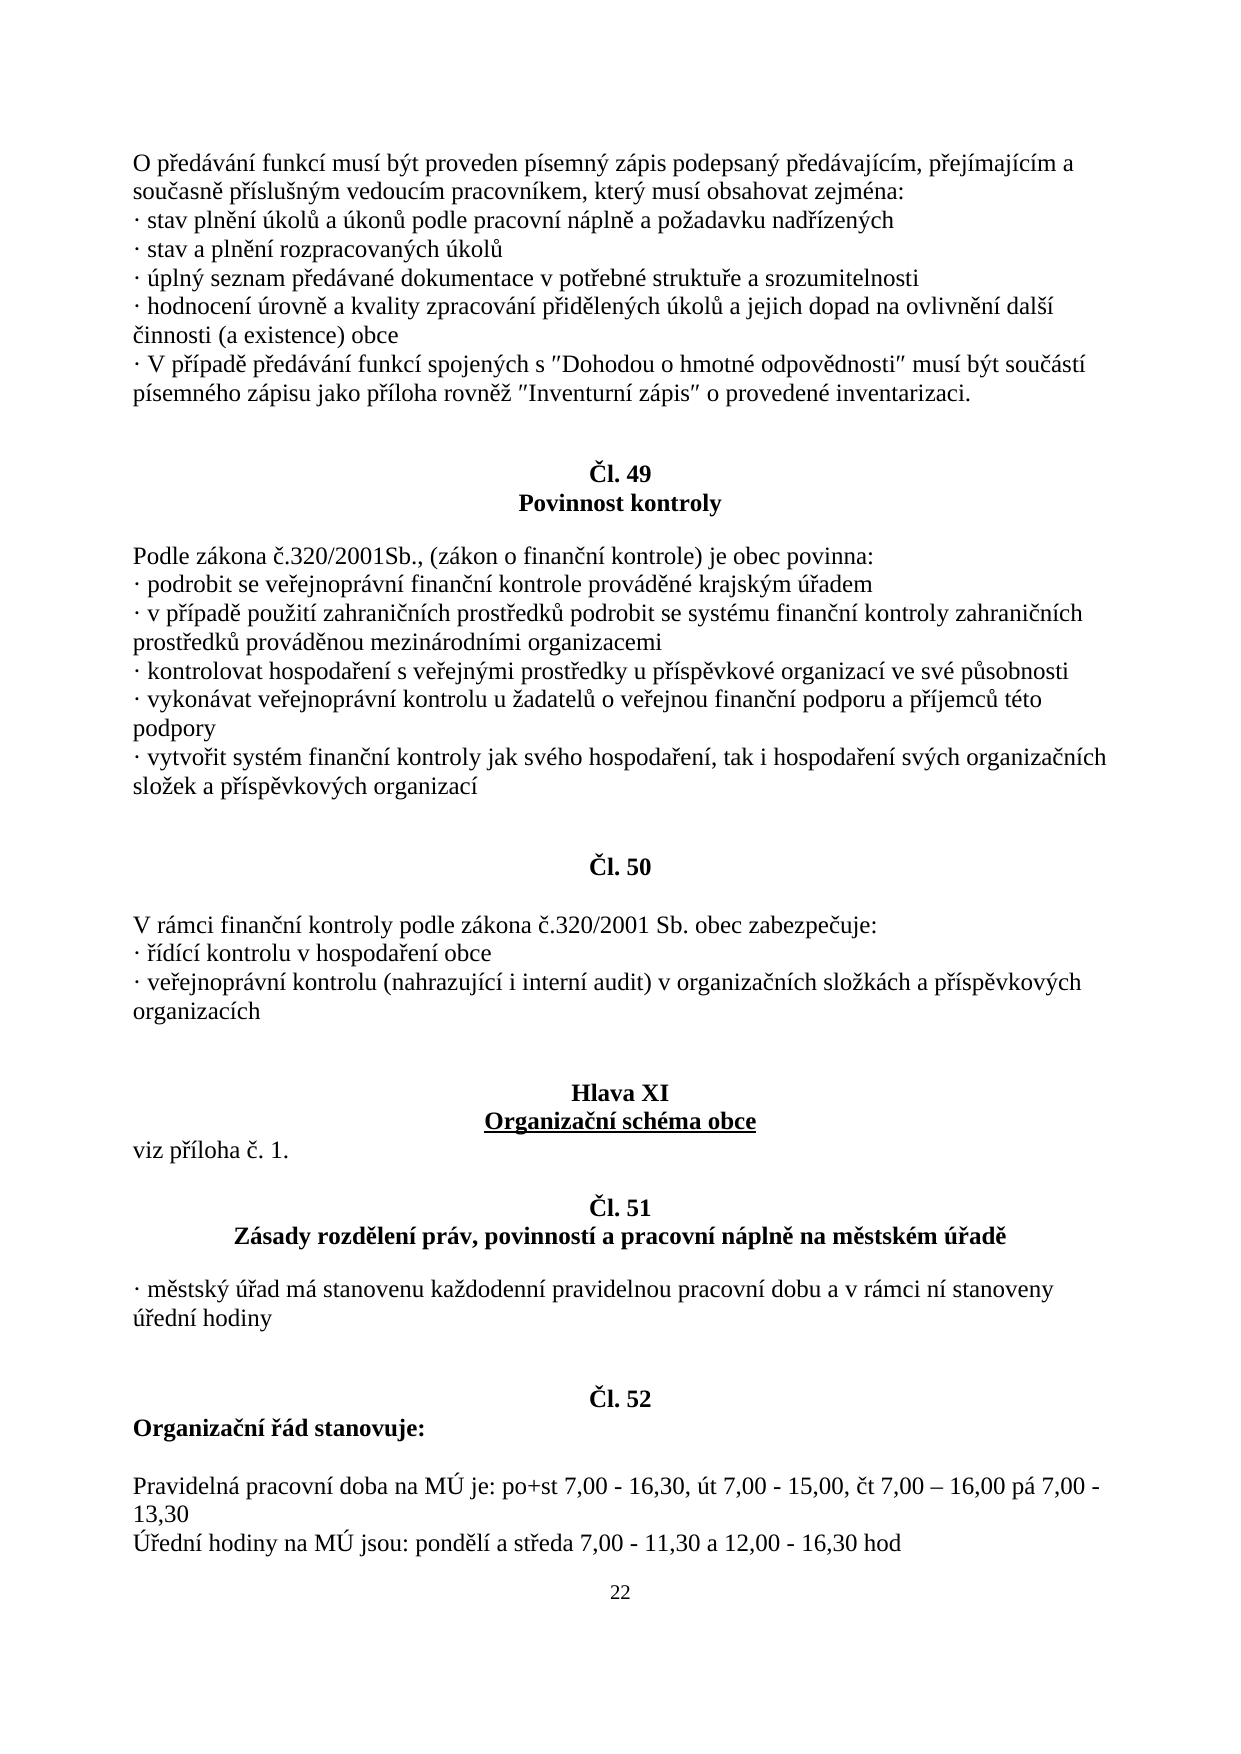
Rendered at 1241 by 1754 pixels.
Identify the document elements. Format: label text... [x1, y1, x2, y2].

text Čl. 50 [133, 852, 1108, 881]
text V rámci finanční kontroly podle zákona č.320/2001 Sb. obec zabezpečuje: · řídící kontrolu v hospodaření obce · veřejnoprávní kontrolu (nahrazující i interní audit) v organizačních složkách a příspěvkových organizacích [133, 910, 1108, 1078]
text viz příloha č. 1. Čl. 51 [133, 1135, 1108, 1221]
text Povinnost kontroly [133, 488, 1108, 541]
text Hlava XI Organizační schéma obce [133, 1078, 1108, 1135]
text Organizační řád stanovuje: Pravidelná pracovní doba na MÚ je: po+st 7,00 - 16,30, út 7,00 - 15,00, čt 7,00 – 16,00 pá 7,00 - 13,30 Úřední hodiny na MÚ jsou: pondělí a středa 7,00 - 12,00 - 16,30 hod [133, 1413, 1108, 1557]
text Zásady rozdělení práv, povinností a pracovní náplně na městském úřadě [133, 1221, 1108, 1274]
text Čl. 49 [133, 459, 1108, 488]
text Čl. 52 [133, 1384, 1108, 1413]
text · městský úřad má stanovenu každodenní pravidelnou pracovní dobu a v rámci ní stanoveny úřední hodiny [133, 1274, 1108, 1384]
text Podle zákona č.320/2001Sb., (zákon o finanční kontrole) je obec povinna: · podrobit se veřejnoprávní finanční kontrole prováděné krajským úřadem · v případě použití zahraničních prostředků podrobit se systému finanční kontroly zahraničních prostředků prováděnou mezinárodními organizacemi · kontrolovat hospodaření s veřejnými prostředky u příspěvkové organizací ve své působnosti · vykonávat veřejnoprávní kontrolu u žadatelů o veřejnou finanční podporu a příjemců této podpory · vytvořit systém finanční kontroly jak svého hospodaření, tak i hospodaření svých organizačních složek a příspěvkových organizací [133, 541, 1108, 823]
text O předávání funkcí musí být proveden písemný zápis podepsaný předávajícím, přejímajícím a současně příslušným vedoucím pracovníkem, který musí obsahovat zejména: · stav plnění úkolů a úkonů podle pracovní náplně a požadavku nadřízených · stav a plnění rozpracovaných úkolů · úplný seznam předávané dokumentace v potřebné struktuře a srozumitelnosti · hodnocení úrovně a kvality zpracování přidělených úkolů a jejich dopad na ovlivnění další činnosti (a existence) obce · V případě předávání funkcí spojených s ″Dohodou o hmotné odpovědnosti″ musí být součástí písemného zápisu jako příloha rovněž ″Inventurní zápis″ o provedené inventarizaci. [133, 148, 1108, 459]
